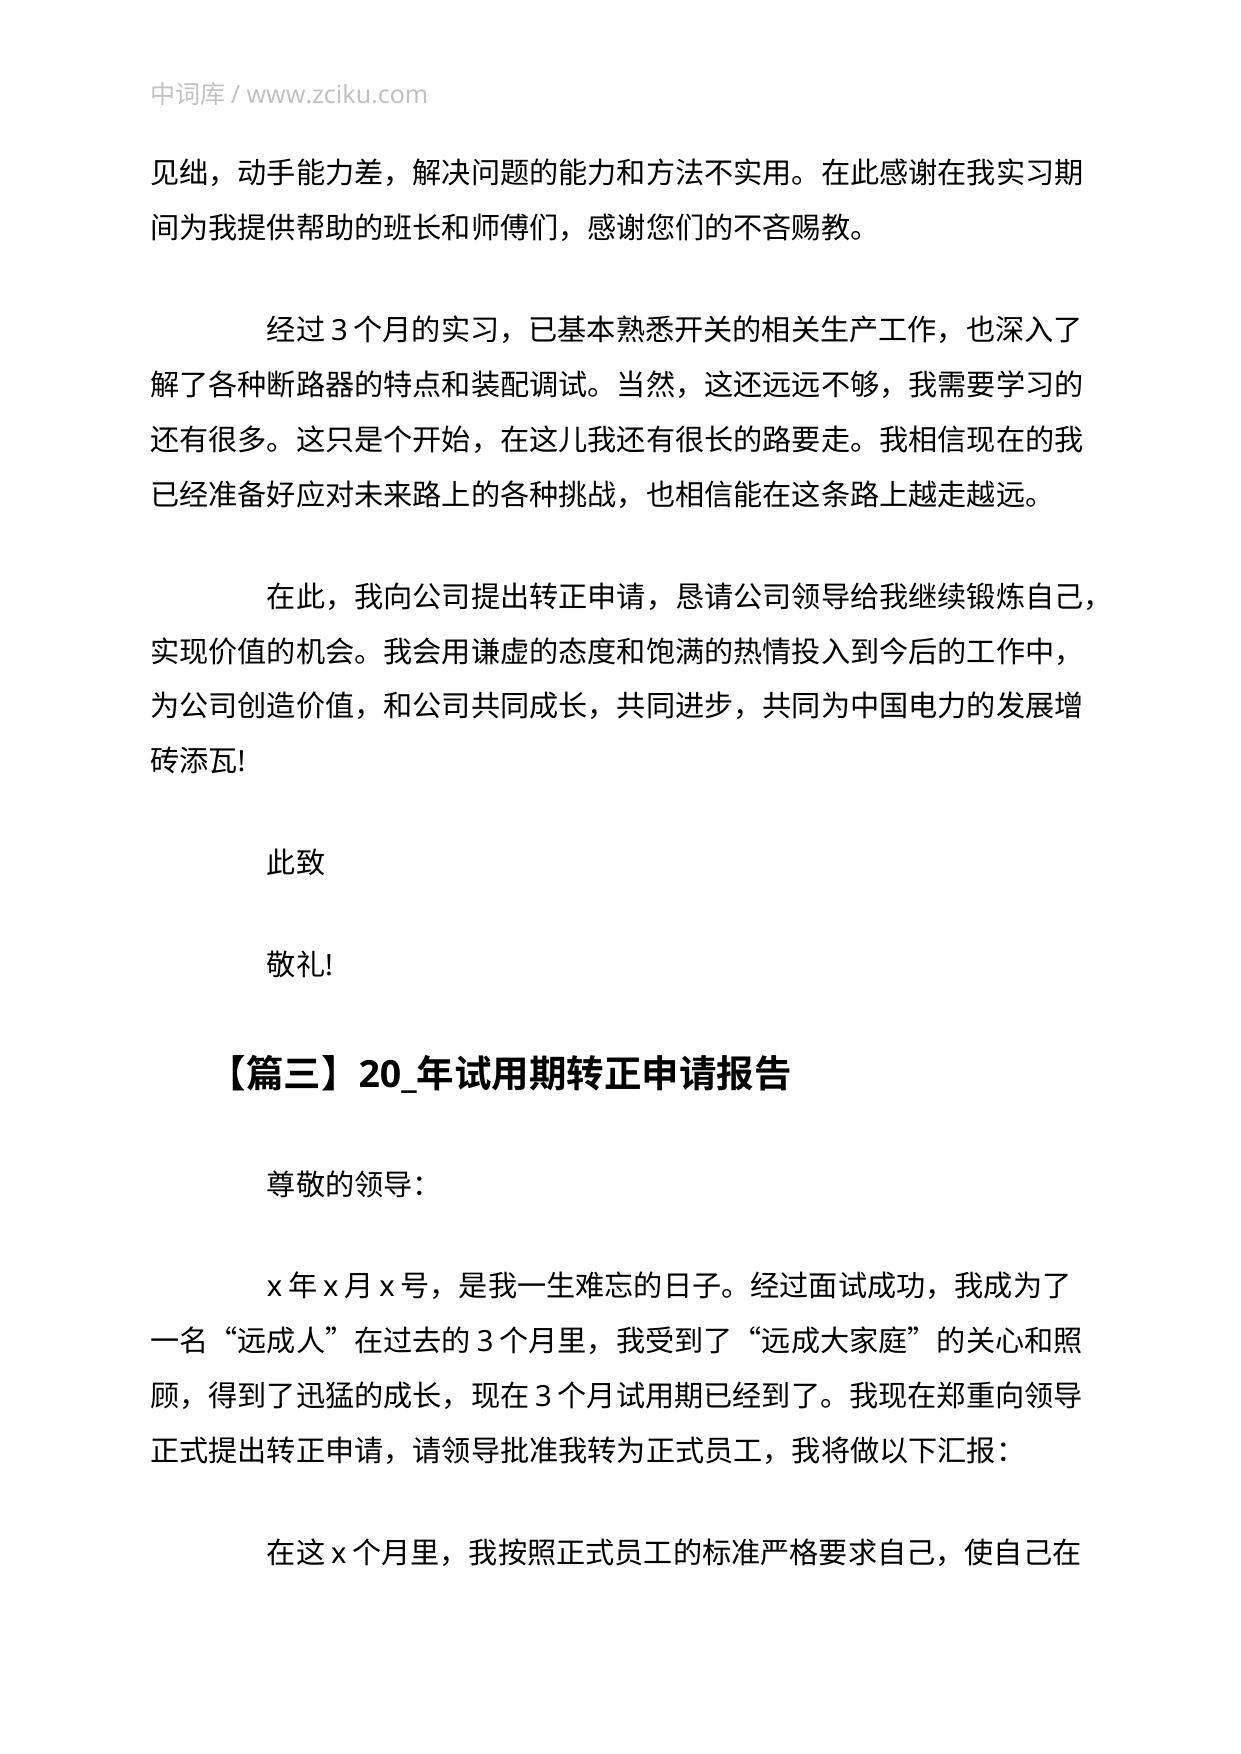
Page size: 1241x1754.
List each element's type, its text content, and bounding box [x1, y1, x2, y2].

text 【篇三】20_年试用期转正申请报告 [150, 1044, 1090, 1098]
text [150, 150, 1090, 247]
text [150, 1530, 1090, 1572]
text 在此，我向公司提出转正申请，恳请公司领导给我继续锻炼自己，实现价值的机会。我会用谦虚的态度和饱满的热情投入到今后的工作中，为公司创造价值，和公司共同成长，共同进步，共同为中国电力的发展增砖添瓦! [150, 573, 1090, 780]
text 此致 [150, 840, 1090, 882]
text 敬礼! [150, 942, 1090, 984]
text 经过3个月的实习，已基本熟悉开关的相关生产工作，也深入了解了各种断路器的特点和装配调试。当然，这还远远不够，我需要学习的还有很多。这只是个开始，在这儿我还有很长的路要走。我相信现在的我已经准备好应对未来路上的各种挑战，也相信能在这条路上越走越远。 [150, 307, 1090, 514]
text 尊敬的领导： [150, 1161, 1090, 1203]
text x年x月x号，是我一生难忘的日子。经过面试成功，我成为了一名“远成人”在过去的3个月里，我受到了“远成大家庭”的关心和照顾，得到了迅猛的成长，现在3个月试用期已经到了。我现在郑重向领导正式提出转正申请，请领导批准我转为正式员工，我将做以下汇报： [150, 1263, 1090, 1470]
